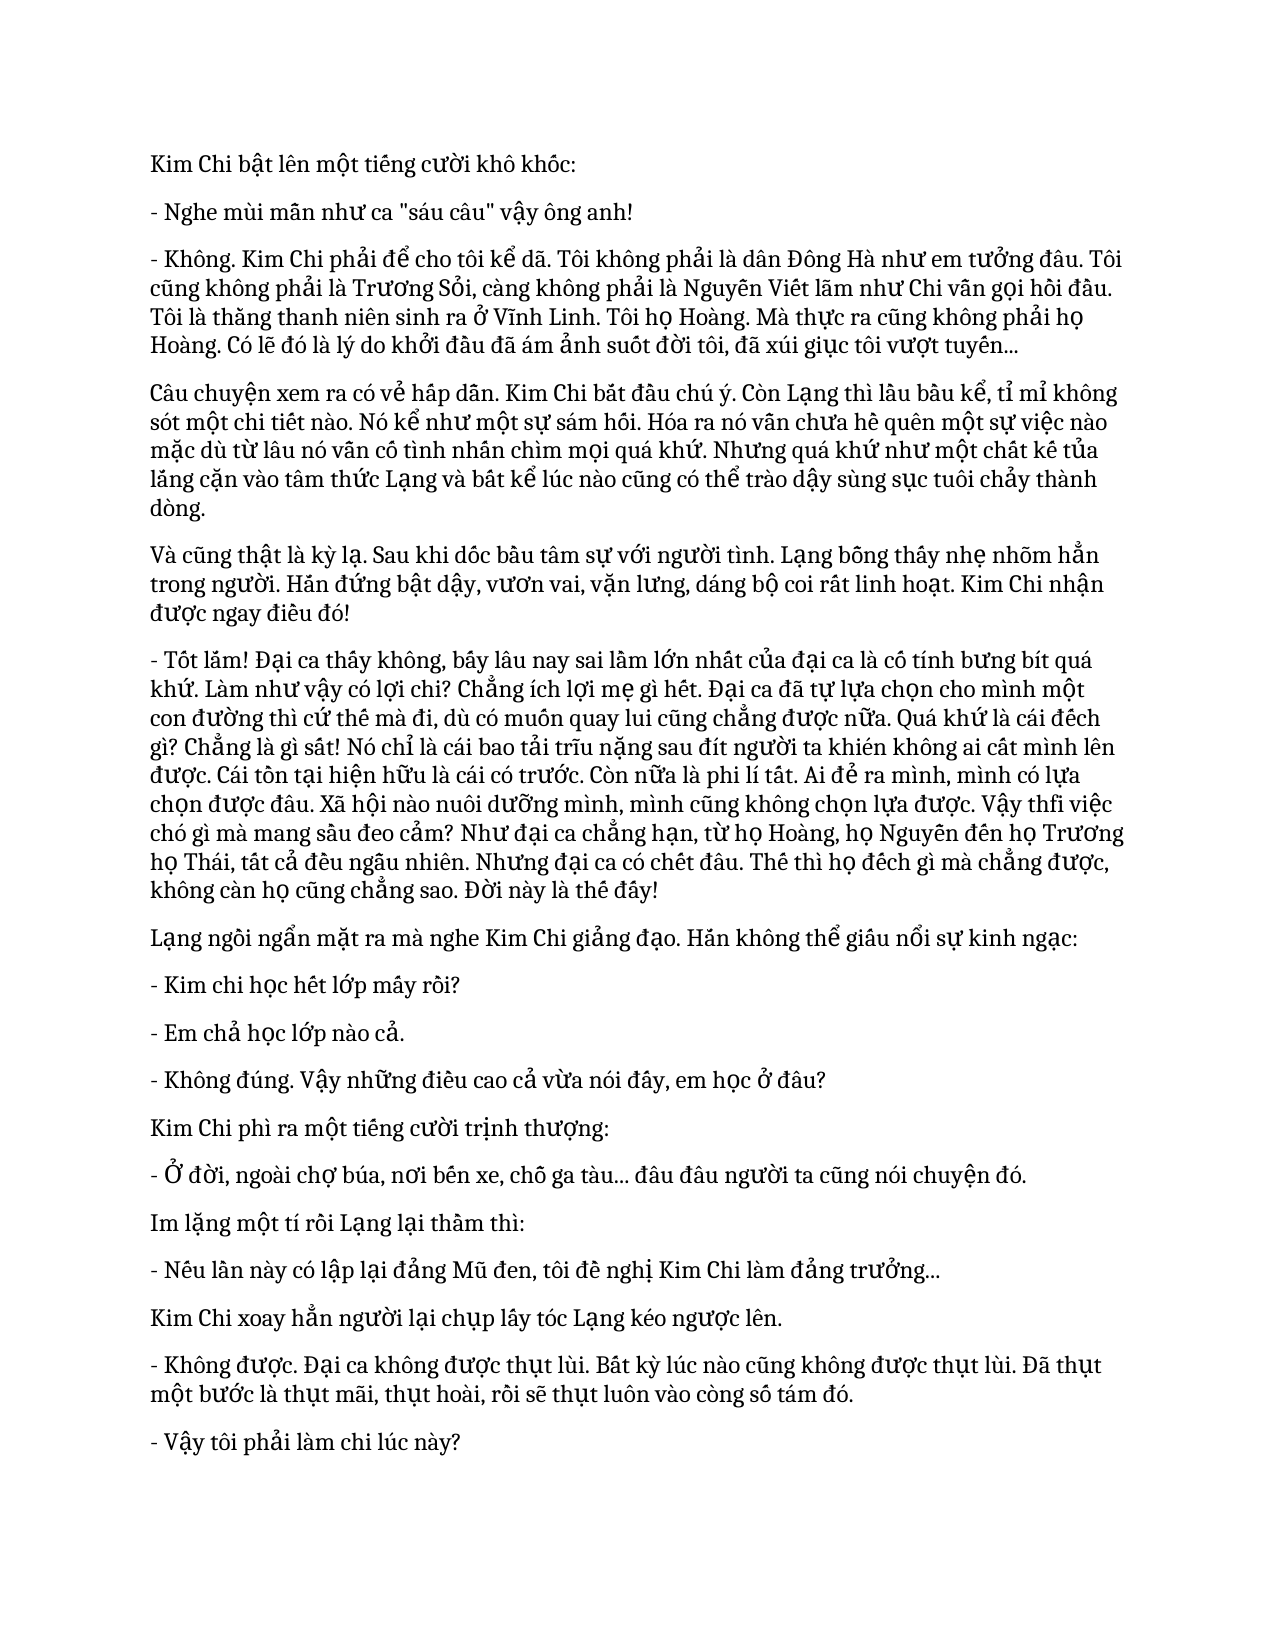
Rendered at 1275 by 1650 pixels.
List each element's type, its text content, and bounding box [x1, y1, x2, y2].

text - Vậy tôi phải làm chi lúc này? [150, 1427, 1125, 1456]
text Kim Chi phì ra một tiếng cười trịnh thượng: [150, 1114, 1125, 1142]
text - Ở đời, ngoài chợ búa, nơi bến xe, chỗ ga tàu... đâu đâu người ta cũng nói chuyện đó. [150, 1161, 1125, 1190]
text - Không được. Đại ca không được thụt lùi. Bất kỳ lúc nào cũng không được thụt lùi. Đã thụt một bước là thụt mãi, thụt hoài, rồi sẽ thụt luôn vào còng số tám đó. [150, 1351, 1125, 1409]
text - Không. Kim Chi phải để cho tôi kể dã. Tôi không phải là dân Đông Hà như em tưởng đâu. Tôi cũng không phải là Trương Sỏi, càng không phải là Nguyễn Viết lãm như Chi vẫn gọi hồi đầu. Tôi là thằng thanh niên sinh ra ở Vĩnh Linh. Tôi họ Hoàng. Mà thực ra cũng không phải họ Hoàng. Có lẽ đó là lý do khởi đầu đã ám ảnh suốt đời tôi, đã xúi giục tôi vượt tuyến... [150, 245, 1125, 360]
text - Tốt lắm! Đại ca thấy không, bấy lâu nay sai lầm lớn nhất của đại ca là cố tính bưng bít quá khứ. Làm như vậy có lợi chi? Chẳng ích lợi mẹ gì hết. Đại ca đã tự lựa chọn cho mình một con đường thì cứ thế mà đi, dù có muốn quay lui cũng chẳng được nữa. Quá khứ là cái đếch gì? Chẳng là gì sất! Nó chỉ là cái bao tải trĩu nặng sau đít người ta khién không ai cất mình lên được. Cái tồn tại hiện hữu là cái có trước. Còn nữa là phi lí tất. Ai đẻ ra mình, mình có lựa chọn được đâu. Xã hội nào nuôi dưỡng mình, mình cũng không chọn lựa được. Vậy thfi việc chó gì mà mang sầu đeo cảm? Như đại ca chẳng hạn, từ họ Hoàng, họ Nguyễn đến họ Trương họ Thái, tất cả đều ngẫu nhiên. Nhưng đại ca có chết đâu. Thế thì họ đếch gì mà chẳng được, không càn họ cũng chẳng sao. Đời này là thế đấy! [150, 646, 1125, 905]
text Và cũng thật là kỳ lạ. Sau khi dốc bầu tâm sự với người tình. Lạng bỗng thấy nhẹ nhõm hẳn trong người. Hắn đứng bật dậy, vươn vai, vặn lưng, dáng bộ coi rất linh hoạt. Kim Chi nhận được ngay điều đó! [150, 541, 1125, 627]
text - Kim chi học hết lớp mấy rồi? [150, 971, 1125, 1000]
text Kim Chi xoay hẳn người lại chụp lấy tóc Lạng kéo ngược lên. [150, 1304, 1125, 1332]
text - Em chả học lớp nào cả. [150, 1019, 1125, 1047]
text Im lặng một tí rồi Lạng lại thầm thì: [150, 1209, 1125, 1237]
text Lạng ngồi ngẩn mặt ra mà nghe Kim Chi giảng đạo. Hắn không thể giấu nổi sự kinh ngạc: [150, 924, 1125, 952]
text - Không đúng. Vậy những điều cao cả vừa nói đấy, em học ở đâu? [150, 1066, 1125, 1095]
text - Nghe mùi mẫn như ca "sáu câu" vậy ông anh! [150, 197, 1125, 226]
text Câu chuyện xem ra có vẻ hấp dẫn. Kim Chi bắt đầu chú ý. Còn Lạng thì lầu bầu kể, tỉ mỉ không sót một chi tiết nào. Nó kể như một sự sám hối. Hóa ra nó vẫn chưa hề quên một sự việc nào mặc dù từ lâu nó vẫn cố tình nhấn chìm mọi quá khứ. Nhưng quá khứ như một chất kế tủa lắng cặn vào tâm thức Lạng và bất kể lúc nào cũng có thể trào dậy sùng sục tuôi chảy thành dòng. [150, 379, 1125, 522]
text Kim Chi bật lên một tiếng cười khô khốc: [150, 150, 1125, 179]
text - Nếu lần này có lập lại đảng Mũ đen, tôi đề nghị Kim Chi làm đảng trưởng... [150, 1256, 1125, 1285]
